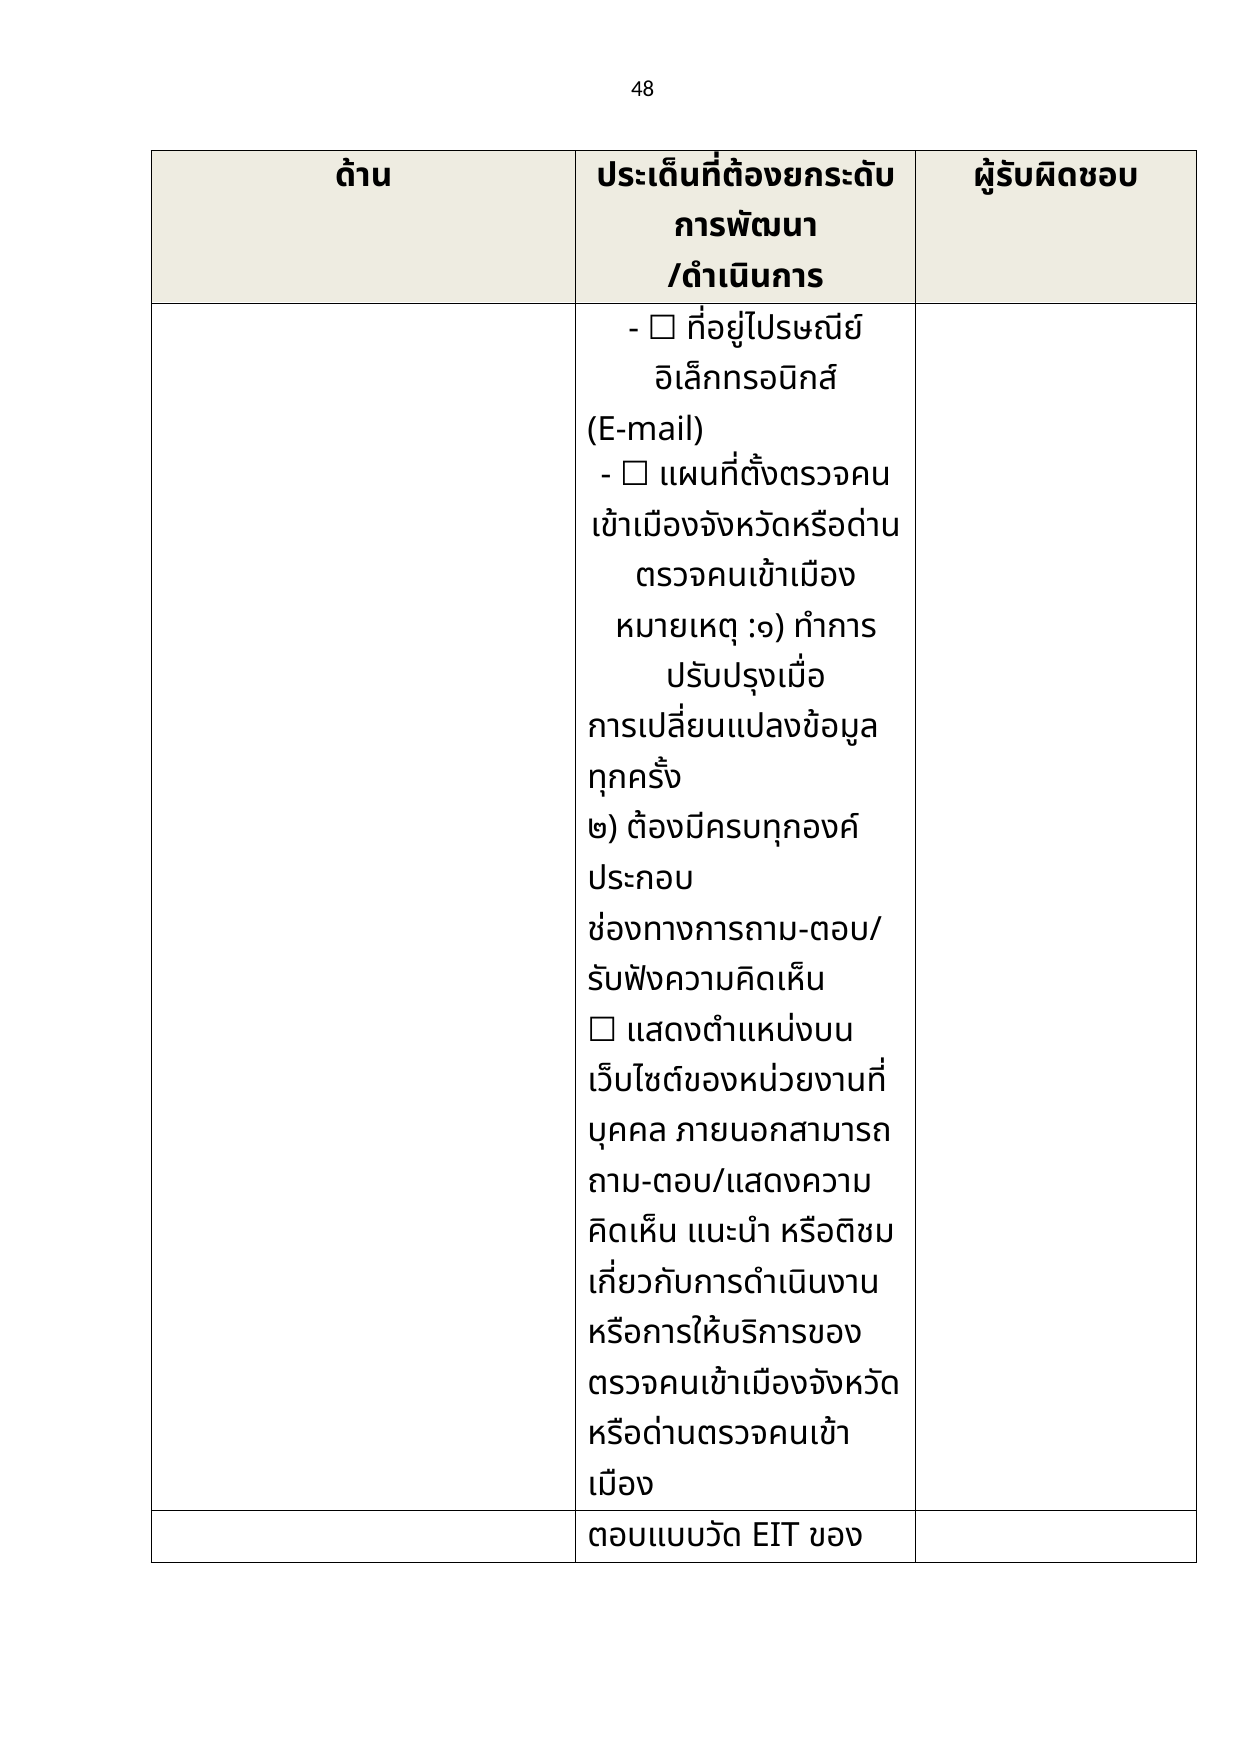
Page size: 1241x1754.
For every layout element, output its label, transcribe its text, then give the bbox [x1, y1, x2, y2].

table_cell [152, 304, 575, 1510]
table_cell [916, 1511, 1196, 1562]
table_header ผู้รับผิดชอบ [916, 151, 1196, 302]
table_cell [916, 304, 1196, 1510]
table_header ด้าน [152, 151, 575, 302]
table_cell [152, 1511, 575, 1562]
table_header ประเด็นที่ต้องยกระดับการพัฒนา /ดำเนินการ [576, 151, 915, 302]
